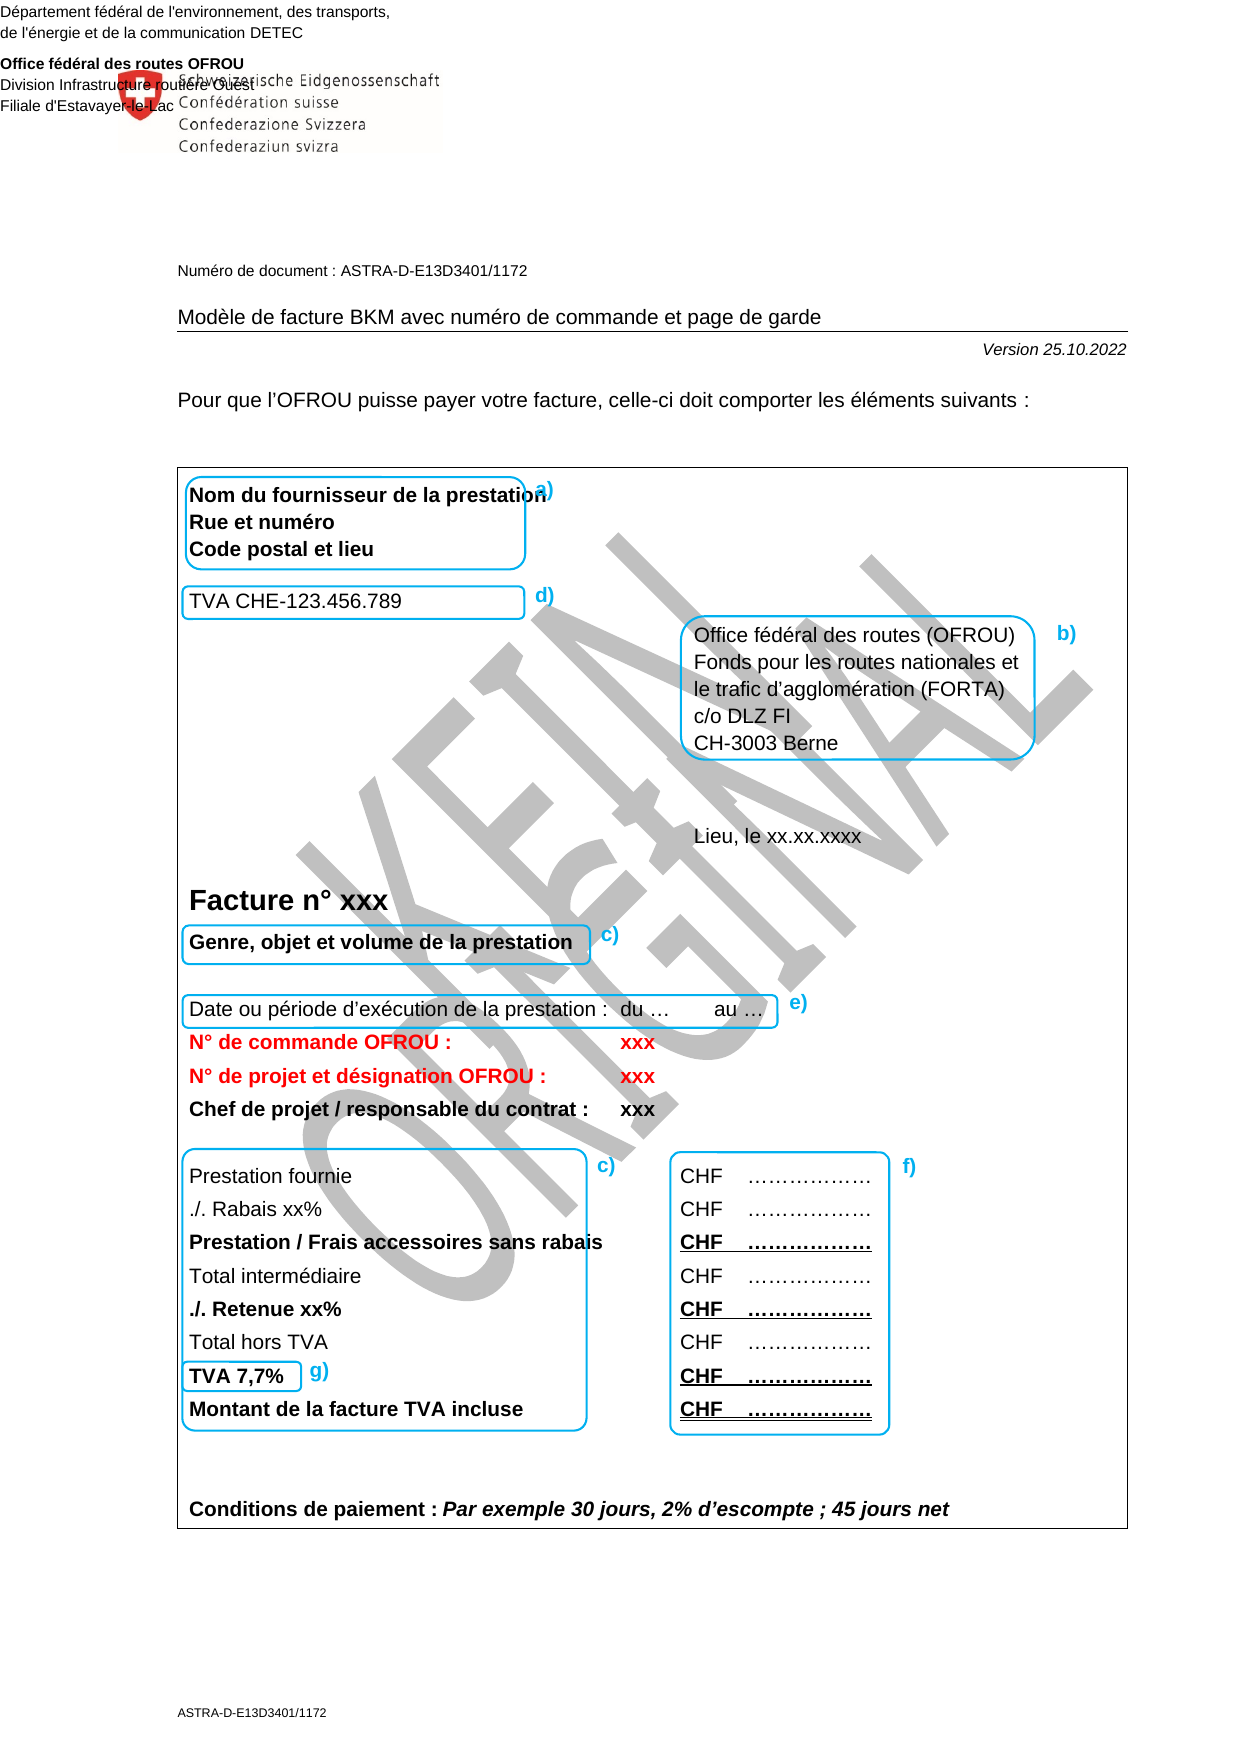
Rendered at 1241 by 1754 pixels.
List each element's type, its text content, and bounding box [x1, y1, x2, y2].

text ﻿Numéro de document : ASTRA-D-E13D3401/1172 [177, 148, 1128, 281]
text Pour que l’OFROU puisse payer votre facture, celle-ci doit comporter les éléments suivants : [177, 386, 1128, 413]
text Version 25.10.2022 [177, 332, 1128, 359]
table_header Nom du fournisseur de la prestation Rue et numéro Code postal et lieu TVA CHE-123.456.789 Office fédéral des routes (OFROU) Fonds pour les routes nationales et le trafic d’agglomération (FORTA) c/o DLZ FI CH-3003 Berne Lieu, le xx.xx.xxxx Facture n° xxx Genre, objet et volume de la prestation Date ou période d’exécution de la prestation : du … au … N° de commande OFROU : xxx N° de projet et désignation OFROU : xxx Chef de projet / responsable du contrat : xxx Prestation fournie CHF ……………… ./. Rabais xx% CHF ……………… Prestation / Frais accessoires sans rabais CHF ……………… Total intermédiaire CHF ……………… ./. Retenue xx% CHF ……………… Total hors TVA CHF ……………… TVA 7,7% CHF ……………… Montant de la facture TVA incluse CHF ……………… Conditions de paiement : Par exemple 30 jours, 2% d’escompte ; 45 jours net [178, 468, 1127, 1528]
picture [118, 70, 443, 153]
